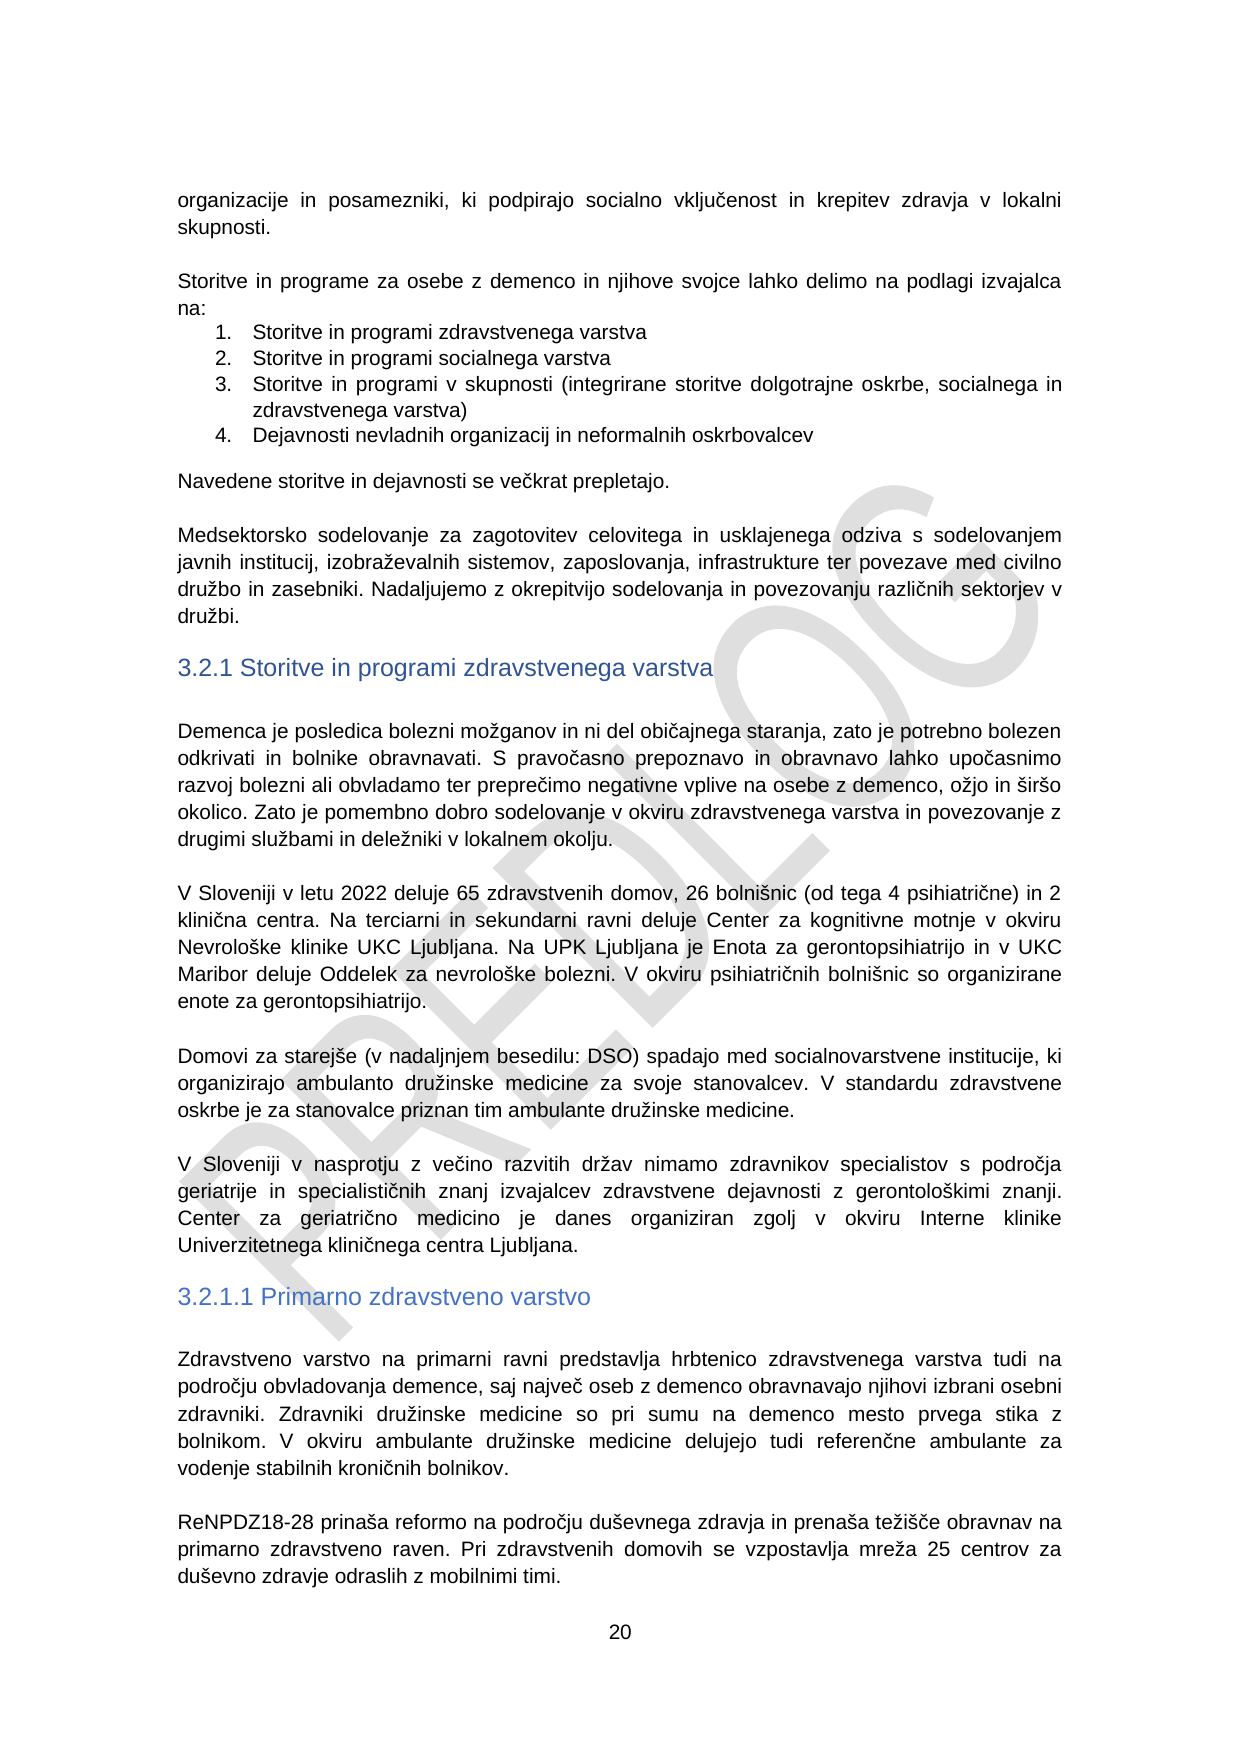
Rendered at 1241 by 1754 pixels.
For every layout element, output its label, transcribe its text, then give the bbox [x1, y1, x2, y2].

text V Sloveniji v nasprotju z večino razvitih držav nimamo zdravnikov specialistov s področja geriatrije in specialističnih znanj izvajalcev zdravstvene dejavnosti z gerontološkimi znanji. Center za geriatrično medicino je danes organiziran zgolj v okviru Interne klinike Univerzitetnega kliničnega centra Ljubljana. [177, 1149, 1063, 1257]
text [177, 184, 1063, 239]
text V Sloveniji v letu 2022 deluje 65 zdravstvenih domov, 26 bolnišnic (od tega 4 psihiatrične) in 2 klinična centra. Na terciarni in sekundarni ravni deluje Center za kognitivne motnje v okviru Nevrološke klinike UKC Ljubljana. Na UPK Ljubljana je Enota za gerontopsihiatrijo in v UKC Maribor deluje Oddelek za nevrološke bolezni. V okviru psihiatričnih bolnišnic so organizirane enote za gerontopsihiatrijo. [177, 878, 1063, 1013]
text ReNPDZ18-28 prinaša reformo na področju duševnega zdravja in prenaša težišče obravnav na primarno zdravstveno raven. Pri zdravstvenih domovih se vzpostavlja mreža 25 centrov za duševno zdravje odraslih z mobilnimi timi. [177, 1507, 1063, 1588]
subtitle 3.2.1 Storitve in programi zdravstvenega varstva [177, 653, 1063, 682]
list Storitve in programi v skupnosti (integrirane storitve dolgotrajne oskrbe, socialnega in zdravstvenega varstva) [215, 372, 1063, 421]
text Zdravstveno varstvo na primarni ravni predstavlja hrbtenico zdravstvenega varstva tudi na področju obvladovanja demence, saj največ oseb z demenco obravnavajo njihovi izbrani osebni zdravniki. Zdravniki družinske medicine so pri sumu na demenco mesto prvega stika z bolnikom. V okviru ambulante družinske medicine delujejo tudi referenčne ambulante za vodenje stabilnih kroničnih bolnikov. [177, 1344, 1063, 1479]
list Storitve in programi socialnega varstva [215, 346, 1063, 370]
text Demenca je posledica bolezni možganov in ni del običajnega staranja, zato je potrebno bolezen odkrivati in bolnike obravnavati. S pravočasno prepoznavo in obravnavo lahko upočasnimo razvoj bolezni ali obvladamo ter preprečimo negativne vplive na osebe z demenco, ožjo in širšo okolico. Zato je pomembno dobro sodelovanje v okviru zdravstvenega varstva in povezovanje z drugimi službami in deležniki v lokalnem okolju. [177, 715, 1063, 851]
text Storitve in programe za osebe z demenco in njihove svojce lahko delimo na podlagi izvajalca na: [177, 266, 1063, 320]
text Navedene storitve in dejavnosti se večkrat prepletajo. [177, 466, 1063, 493]
list Storitve in programi zdravstvenega varstva [215, 320, 1063, 344]
text Medsektorsko sodelovanje za zagotovitev celovitega in usklajenega odziva s sodelovanjem javnih institucij, izobraževalnih sistemov, zaposlovanja, infrastrukture ter povezave med civilno družbo in zasebniki. Nadaljujemo z okrepitvijo sodelovanja in povezovanju različnih sektorjev v družbi. [177, 520, 1063, 628]
subtitle 3.2.1.1 Primarno zdravstveno varstvo [177, 1282, 1063, 1311]
list Dejavnosti nevladnih organizacij in neformalnih oskrbovalcev [215, 423, 1063, 447]
text Domovi za starejše (v nadaljnjem besedilu: DSO) spadajo med socialnovarstvene institucije, ki organizirajo ambulanto družinske medicine za svoje stanovalcev. V standardu zdravstvene oskrbe je za stanovalce priznan tim ambulante družinske medicine. [177, 1040, 1063, 1122]
